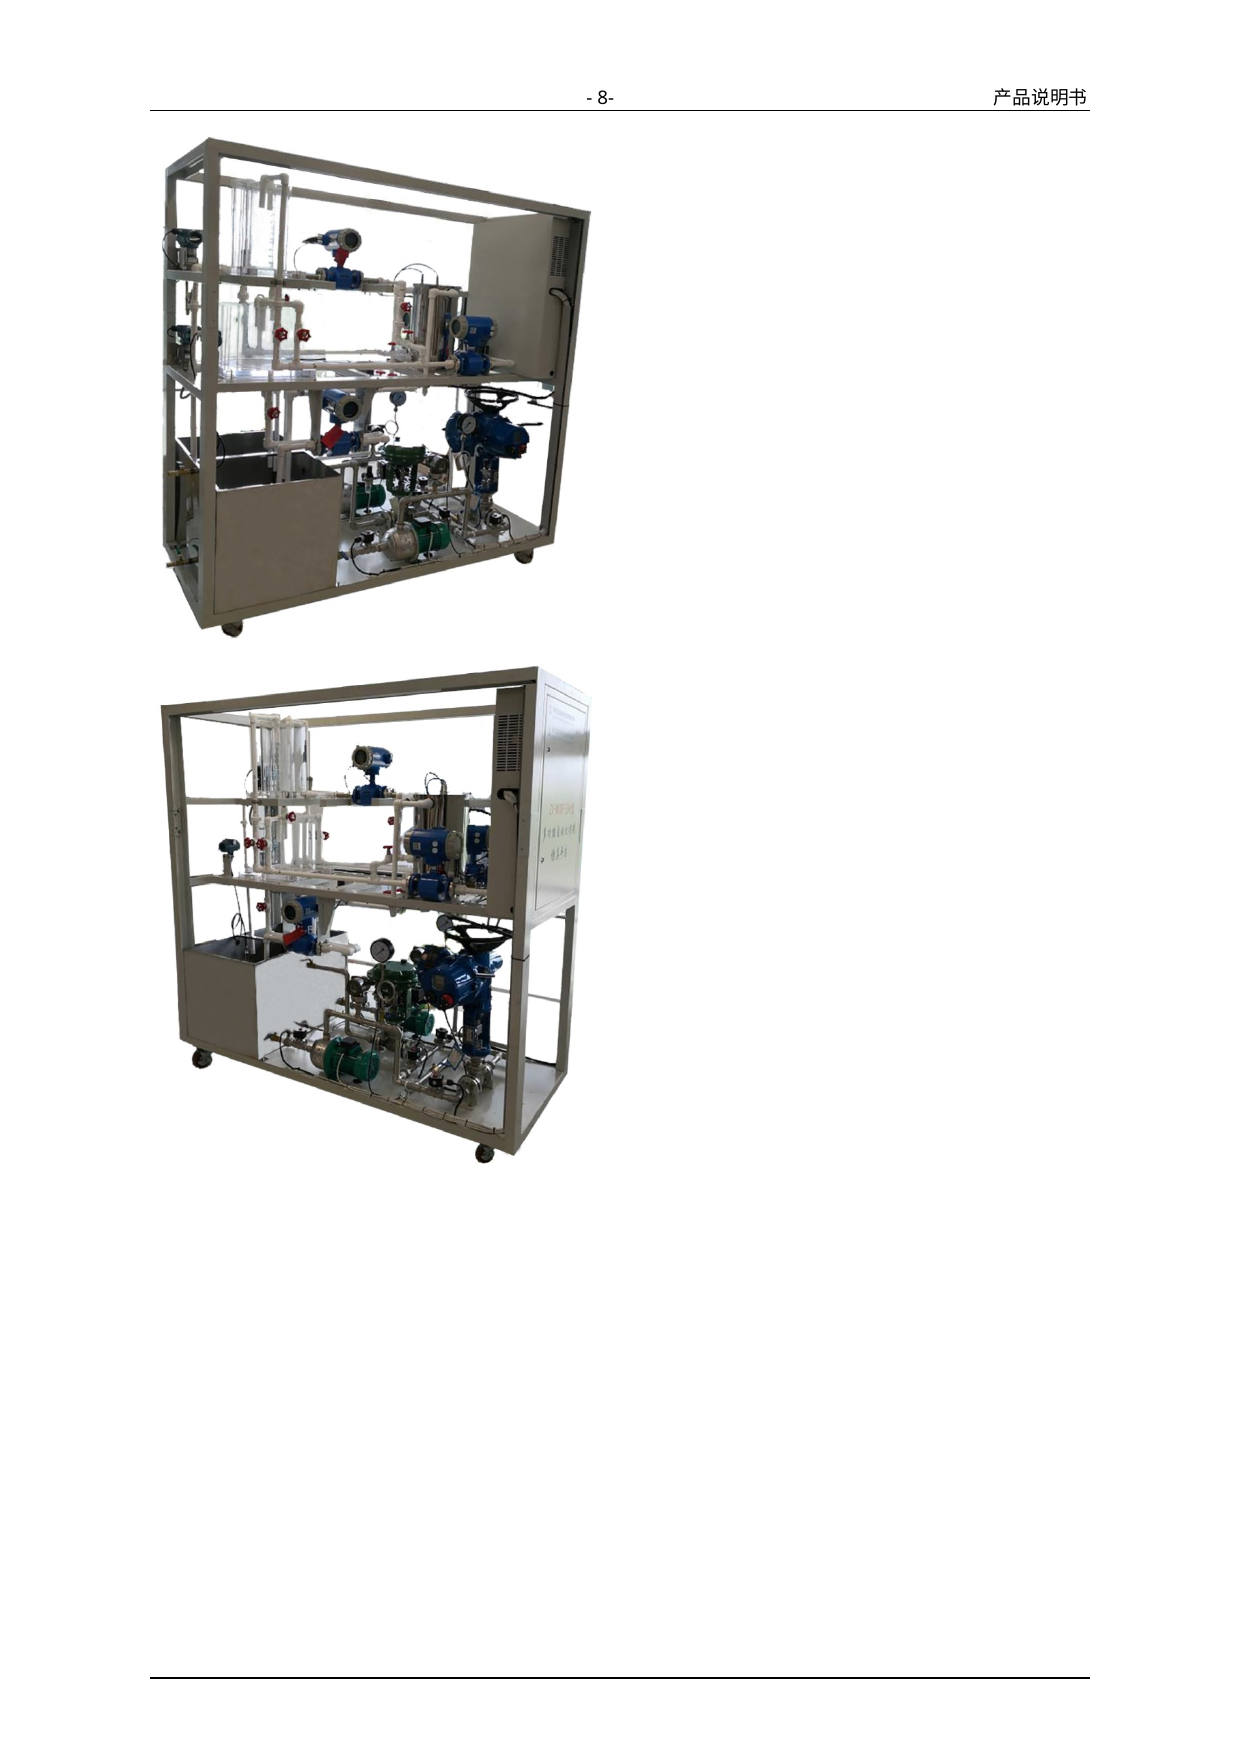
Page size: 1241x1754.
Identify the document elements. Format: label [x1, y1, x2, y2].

picture [150, 666, 613, 1175]
picture [150, 137, 610, 648]
